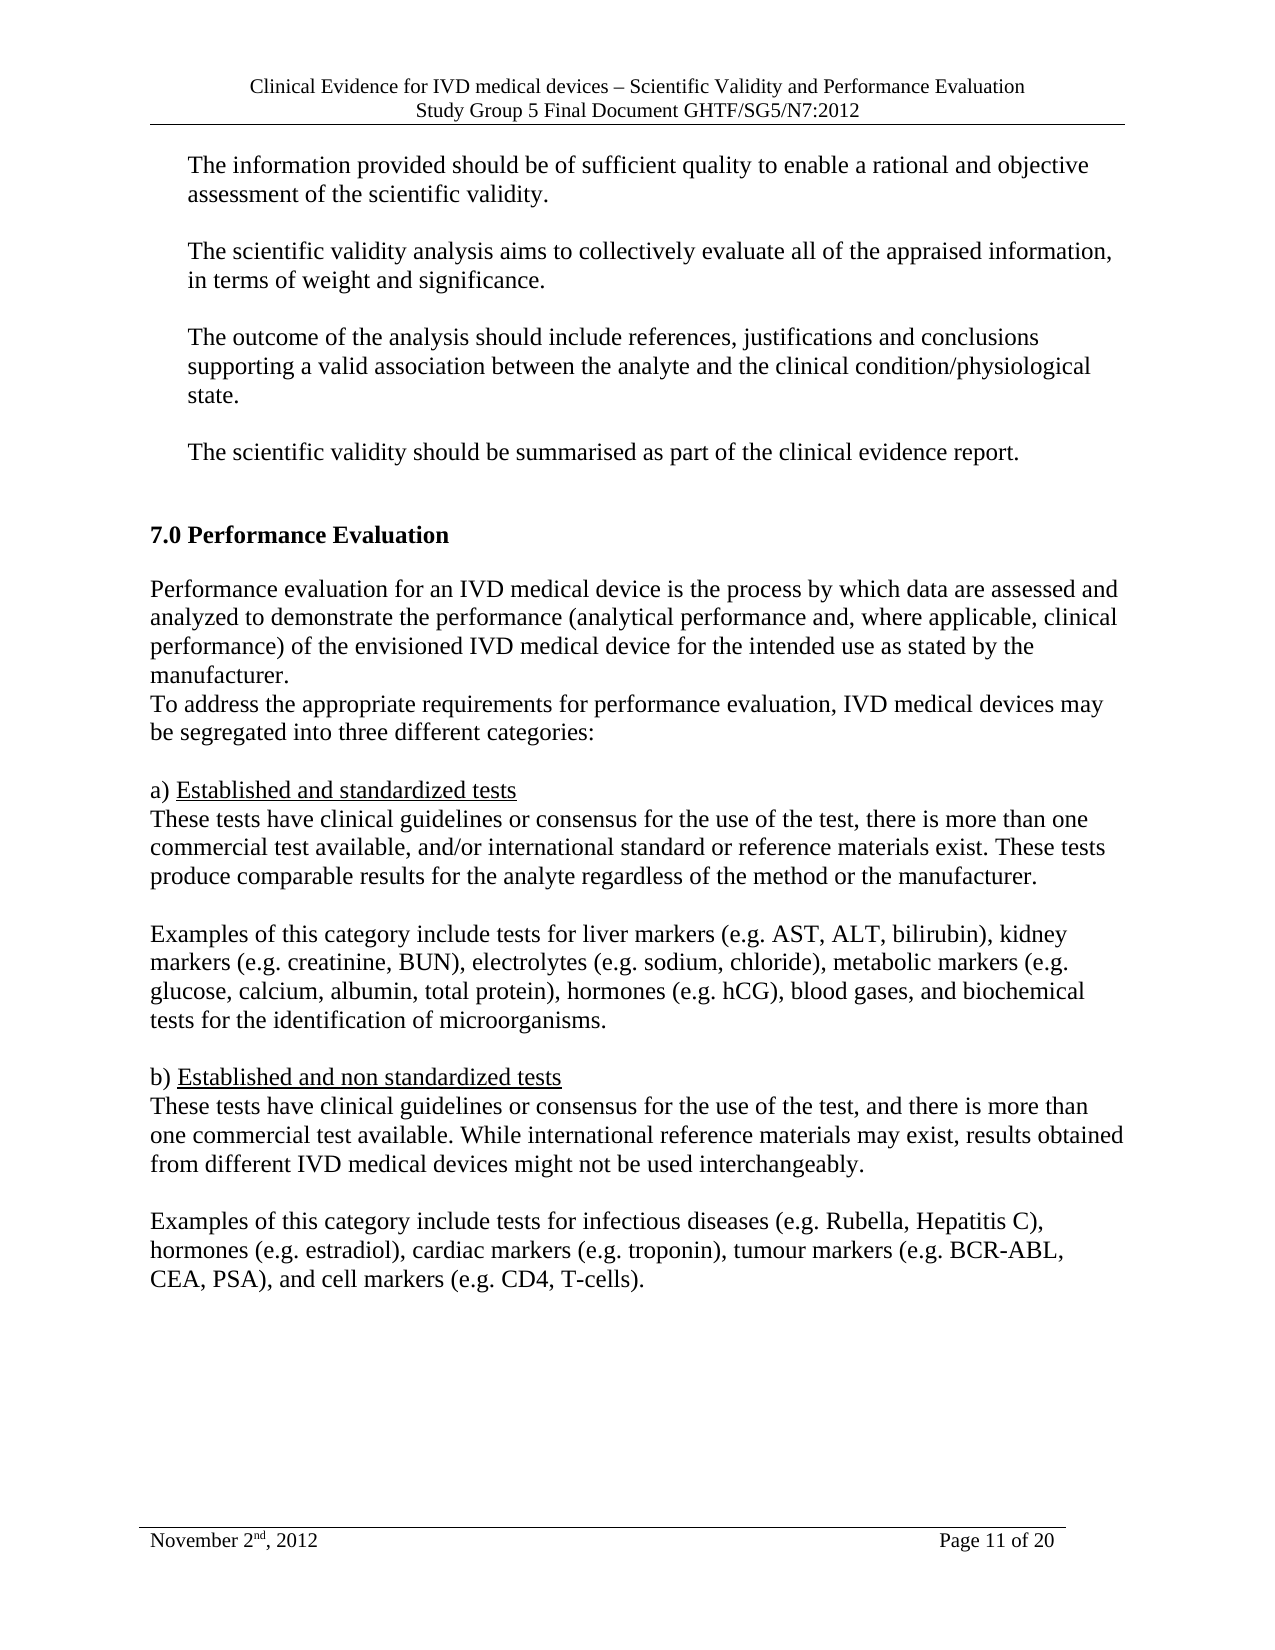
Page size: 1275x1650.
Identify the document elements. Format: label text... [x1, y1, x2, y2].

text The scientific validity should be summarised as part of the clinical evidence report. [187, 437, 1125, 466]
text a) Established and standardized tests [150, 775, 1125, 804]
text Examples of this category include tests for infectious diseases (e.g. Rubella, Hepatitis C), hormones (e.g. estradiol), cardiac markers (e.g. troponin), tumour markers (e.g. BCR-ABL, CEA, PSA), and cell markers (e.g. CD4, T-cells). [150, 1206, 1125, 1292]
text These tests have clinical guidelines or consensus for the use of the test, there is more than one commercial test available, and/or international standard or reference materials exist. These tests produce comparable results for the analyte regardless of the method or the manufacturer. [150, 804, 1125, 890]
text The scientific validity analysis aims to collectively evaluate all of the appraised information, in terms of weight and significance. [187, 236, 1125, 294]
text The information provided should be of sufficient quality to enable a rational and objective assessment of the scientific validity. [187, 150, 1125, 207]
text Performance evaluation for an IVD medical device is the process by which data are assessed and analyzed to demonstrate the performance (analytical performance and, where applicable, clinical performance) of the envisioned IVD medical device for the intended use as stated by the manufacturer. [150, 574, 1125, 689]
subtitle Performance Evaluation [150, 520, 1125, 549]
text These tests have clinical guidelines or consensus for the use of the test, and there is more than one commercial test available. While international reference materials may exist, results obtained from different IVD medical devices might not be used interchangeably. [150, 1091, 1125, 1177]
text The outcome of the analysis should include references, justifications and conclusions supporting a valid association between the analyte and the clinical condition/physiological state. [187, 322, 1125, 409]
text To address the appropriate requirements for performance evaluation, IVD medical devices may be segregated into three different categories: [150, 689, 1125, 746]
text b) Established and non standardized tests [150, 1062, 1125, 1091]
text Examples of this category include tests for liver markers (e.g. AST, ALT, bilirubin), kidney markers (e.g. creatinine, BUN), electrolytes (e.g. sodium, chloride), metabolic markers (e.g. glucose, calcium, albumin, total protein), hormones (e.g. hCG), blood gases, and biochemical tests for the identification of microorganisms. [150, 919, 1125, 1034]
